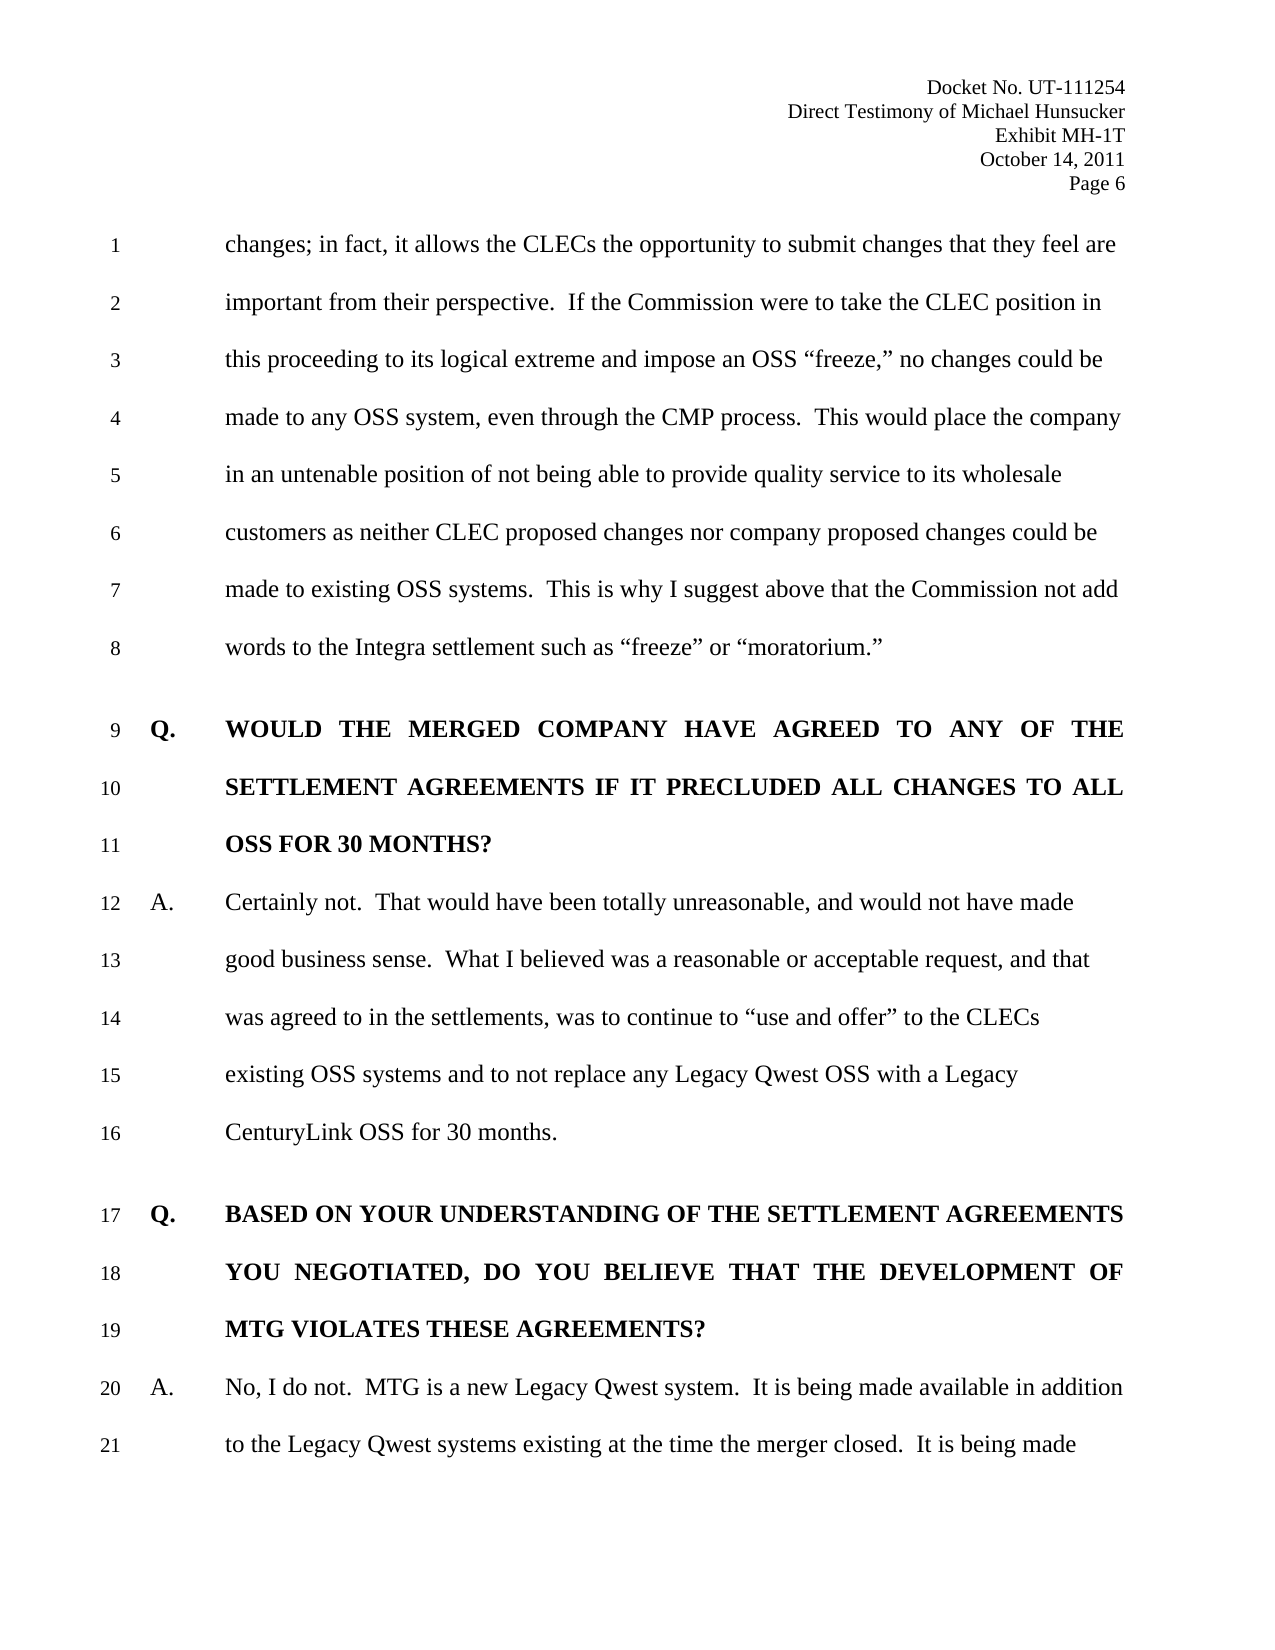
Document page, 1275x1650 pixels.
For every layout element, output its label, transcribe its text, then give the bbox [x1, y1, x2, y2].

text based on your understanding of the settlement agreements you negotiated, do you believe that the development of MTG violates these agreements? [150, 1199, 1125, 1343]
text would THE MERGED COMPANY have AGREED TO any of the settlement agreements if IT PRECLUDED all changes to all oss for 30 months? [150, 714, 1125, 858]
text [150, 229, 1125, 661]
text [150, 1372, 1125, 1458]
text A. Certainly not. That would have been totally unreasonable, and would not have made good business sense. What I believed was a reasonable or acceptable request, and that was agreed to in the settlements, was to continue to “use and offer” to the CLECs existing OSS systems and to not replace any Legacy Qwest OSS with a Legacy CenturyLink OSS for 30 months. [150, 887, 1125, 1146]
